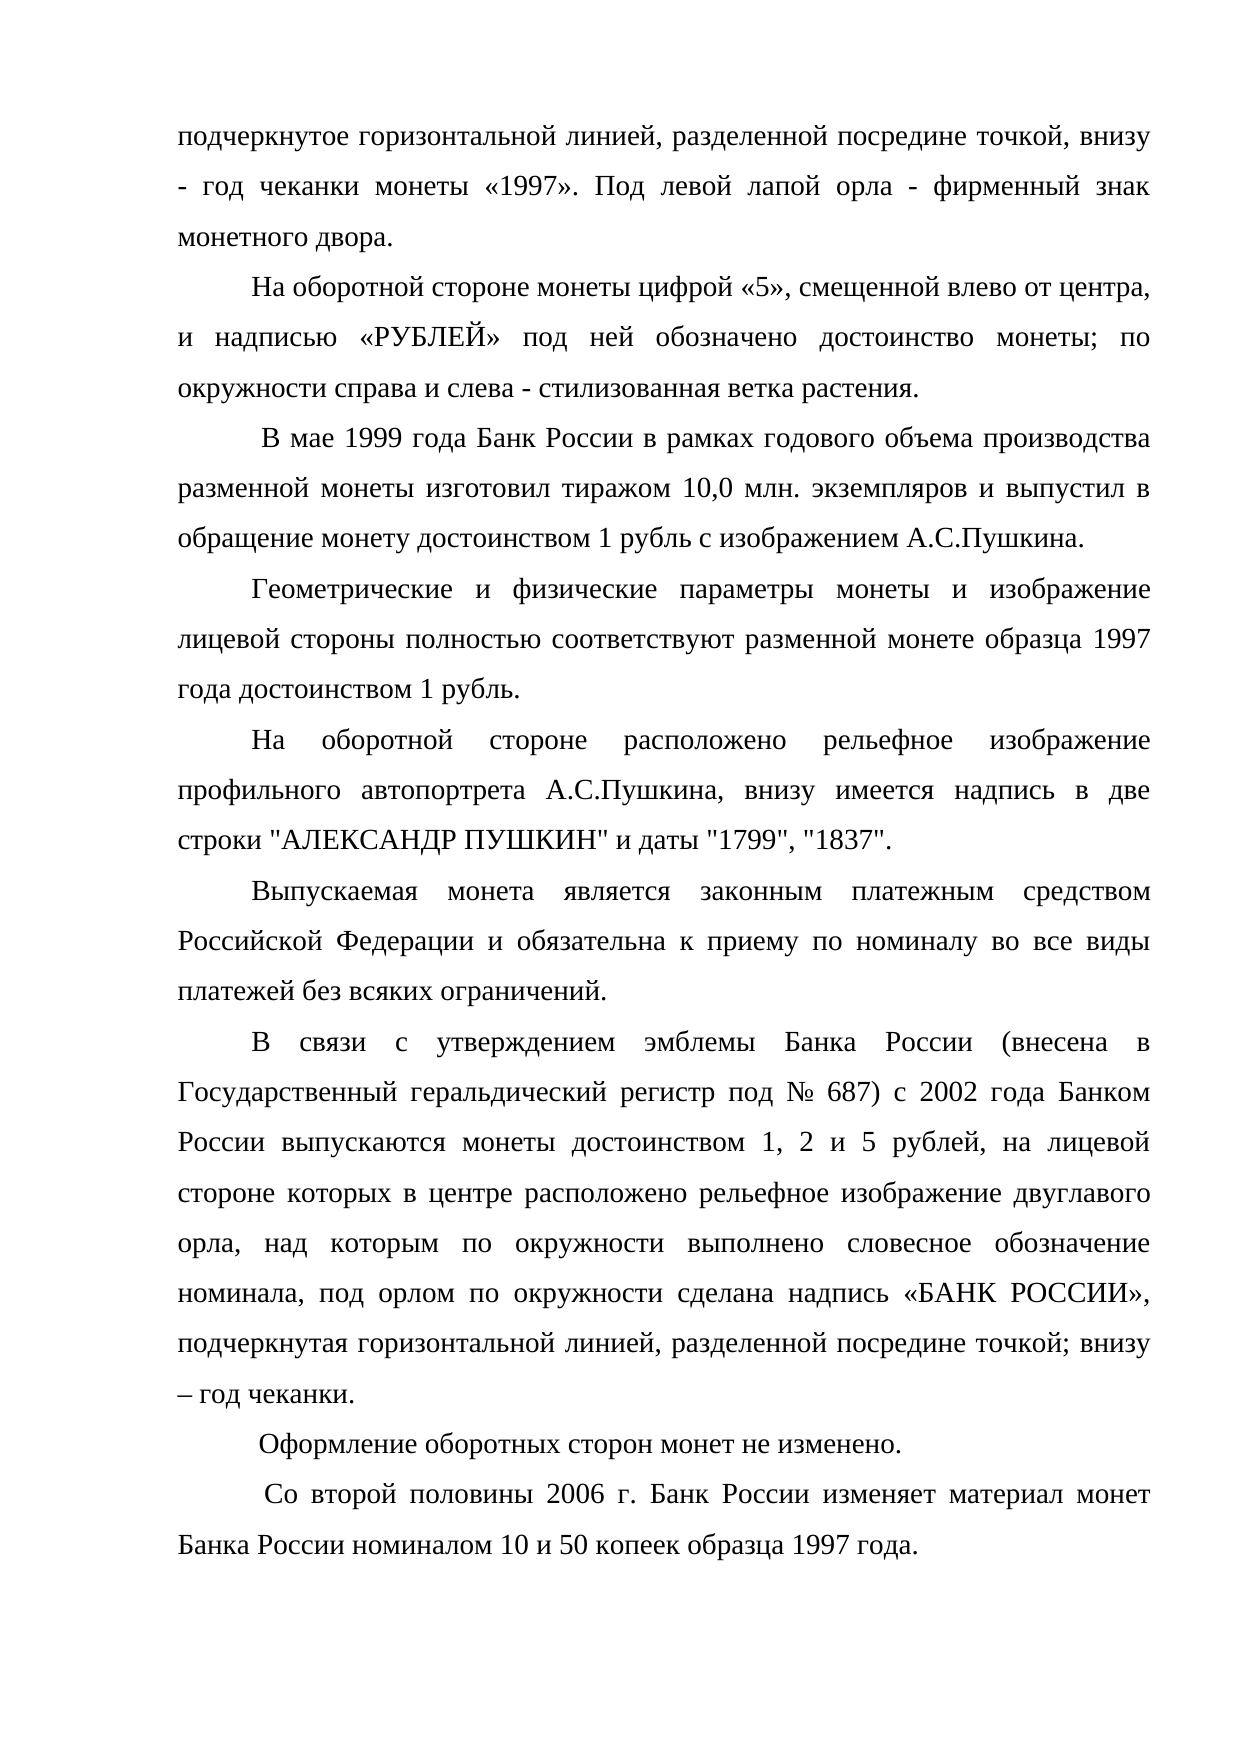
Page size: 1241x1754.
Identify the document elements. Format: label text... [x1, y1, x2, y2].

text Со второй половины 2006 г. Банк России изменяет материал монет Банка России номиналом 10 и 50 копеек образца 1997 года. [177, 1477, 1152, 1560]
text Геометрические и физические параметры монеты и изображение лицевой стороны полностью соответствуют разменной монете образца 1997 года достоинством 1 рубль. [177, 571, 1152, 705]
text В связи с утверждением эмблемы Банка России (внесена в Государственный геральдический регистр под № 687) с 2002 года Банком России выпускаются монеты достоинством 1, 2 и 5 рублей, на лицевой стороне которых в центре расположено рельефное изображение двуглавого орла, над которым по окружности выполнено словесное обозначение номинала, под орлом по окружности сделана надпись «БАНК РОССИИ», подчеркнутая горизонтальной линией, разделенной посредине точкой; внизу – год чеканки. [177, 1024, 1152, 1409]
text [177, 118, 1152, 252]
text Выпускаемая монета является законным платежным средством Российской Федерации и обязательна к приему по номиналу во все виды платежей без всяких ограничений. [177, 873, 1152, 1007]
text На оборотной стороне расположено рельефное изображение профильного автопортрета А.С.Пушкина, внизу имеется надпись в две строки "АЛЕКСАНДР ПУШКИН" и даты "1799", "1837". [177, 722, 1152, 856]
text На оборотной стороне монеты цифрой «5», смещенной влево от центра, и надписью «РУБЛЕЙ» под ней обозначено достоинство монеты; по окружности справа и слева - стилизованная ветка растения. [177, 269, 1152, 403]
text Оформление оборотных сторон монет не изменено. [177, 1426, 1152, 1460]
text В мае 1999 года Банк России в рамках годового объема производства разменной монеты изготовил тиражом 10,0 млн. экземпляров и выпустил в обращение монету достоинством 1 рубль с изображением А.С.Пушкина. [177, 420, 1152, 554]
